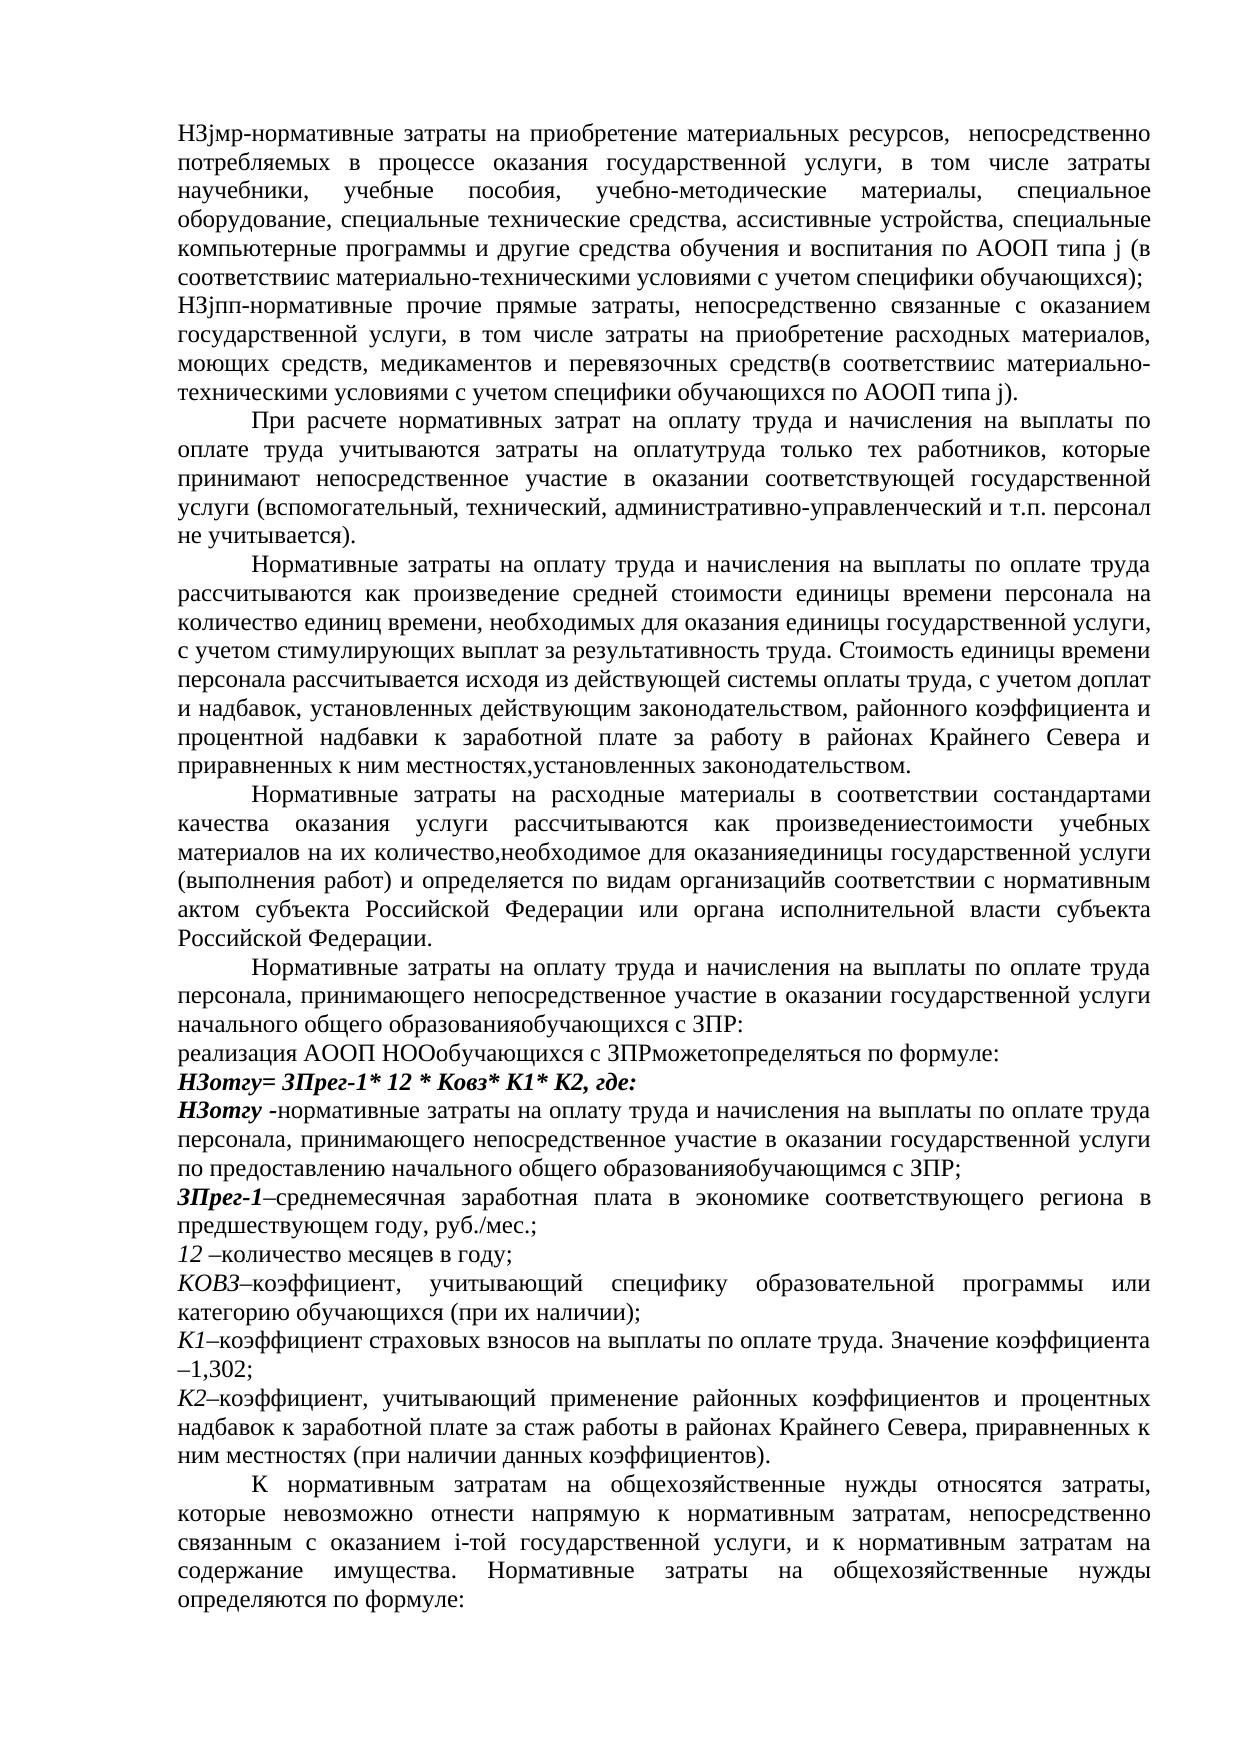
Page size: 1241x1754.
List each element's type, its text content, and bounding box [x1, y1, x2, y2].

text К нормативным затратам на общехозяйственные нужды относятся затраты, которые невозможно отнести напрямую к нормативным затратам, непосредственно связанным с оказанием i-той государственной услуги, и к нормативным затратам на содержание имущества. Нормативные затраты на общехозяйственные нужды определяются по формуле: [177, 1469, 1152, 1613]
text K1–коэффициент страховых взносов на выплаты по оплате труда. Значение коэффициента –1,302; [177, 1326, 1152, 1383]
text НЗjпп-нормативные прочие прямые затраты, непосредственно связанные с оказанием государственной услуги, в том числе затраты на приобретение расходных материалов, моющих средств, медикаментов и перевязочных средств(в соответствиис материально-техническими условиями с учетом специфики обучающихся по АООП типа j). [177, 291, 1152, 406]
text реализация АООП НООобучающихся с ЗПРможетопределяться по формуле: [177, 1038, 1152, 1067]
text Нормативные затраты на оплату труда и начисления на выплаты по оплате труда персонала, принимающего непосредственное участие в оказании государственной услуги начального общего образованияобучающихся с ЗПР: [177, 952, 1152, 1038]
text При расчете нормативных затрат на оплату труда и начисления на выплаты по оплате труда учитываются затраты на оплатутруда только тех работников, которые принимают непосредственное участие в оказании соответствующей государственной услуги (вспомогательный, технический, административно-управленческий и т.п. персонал не учитывается). [177, 406, 1152, 549]
text НЗjмp-нормативные затраты на приобретение материальных ресурсов, непосредственно потребляемых в процессе оказания государственной услуги, в том числе затраты научебники, учебные пособия, учебно-методические материалы, специальное оборудование, специальные технические средства, ассистивные устройства, специальные компьютерные программы и другие средства обучения и воспитания по АООП типа j (в соответствиис материально-техническими условиями с учетом специфики обучающихся); [177, 118, 1152, 291]
text Нормативные затраты на оплату труда и начисления на выплаты по оплате труда рассчитываются как произведение средней стоимости единицы времени персонала на количество единиц времени, необходимых для оказания единицы государственной услуги, с учетом стимулирующих выплат за результативность труда. Стоимость единицы времени персонала рассчитывается исходя из действующей системы оплаты труда, с учетом доплат и надбавок, установленных действующим законодательством, районного коэффициента и процентной надбавки к заработной плате за работу в районах Крайнего Севера и приравненных к ним местностях,установленных законодательством. [177, 549, 1152, 779]
text KОВЗ–коэффициент, учитывающий специфику образовательной программы или категорию обучающихся (при их наличии); [177, 1268, 1152, 1326]
text K2–коэффициент, учитывающий применение районных коэффициентов и процентных надбавок к заработной плате за стаж работы в районах Крайнего Севера, приравненных к ним местностях (при наличии данных коэффициентов). [177, 1383, 1152, 1469]
text 12 –количество месяцев в году; [177, 1239, 1152, 1268]
text НЗотгу -нормативные затраты на оплату труда и начисления на выплаты по оплате труда персонала, принимающего непосредственное участие в оказании государственной услуги по предоставлению начального общего образованияобучающимся с ЗПР; [177, 1096, 1152, 1182]
text ЗПрег-1–среднемесячная заработная плата в экономике соответствующего региона в предшествующем году, руб./мес.; [177, 1182, 1152, 1239]
text Нормативные затраты на расходные материалы в соответствии состандартами качества оказания услуги рассчитываются как произведениестоимости учебных материалов на их количество,необходимое для оказанияединицы государственной услуги (выполнения работ) и определяется по видам организацийв соответствии с нормативным актом субъекта Российской Федерации или органа исполнительной власти субъекта Российской Федерации. [177, 779, 1152, 952]
text НЗотгу= ЗПрег-1* 12 * Ковз* К1* К2, где: [177, 1067, 1152, 1096]
